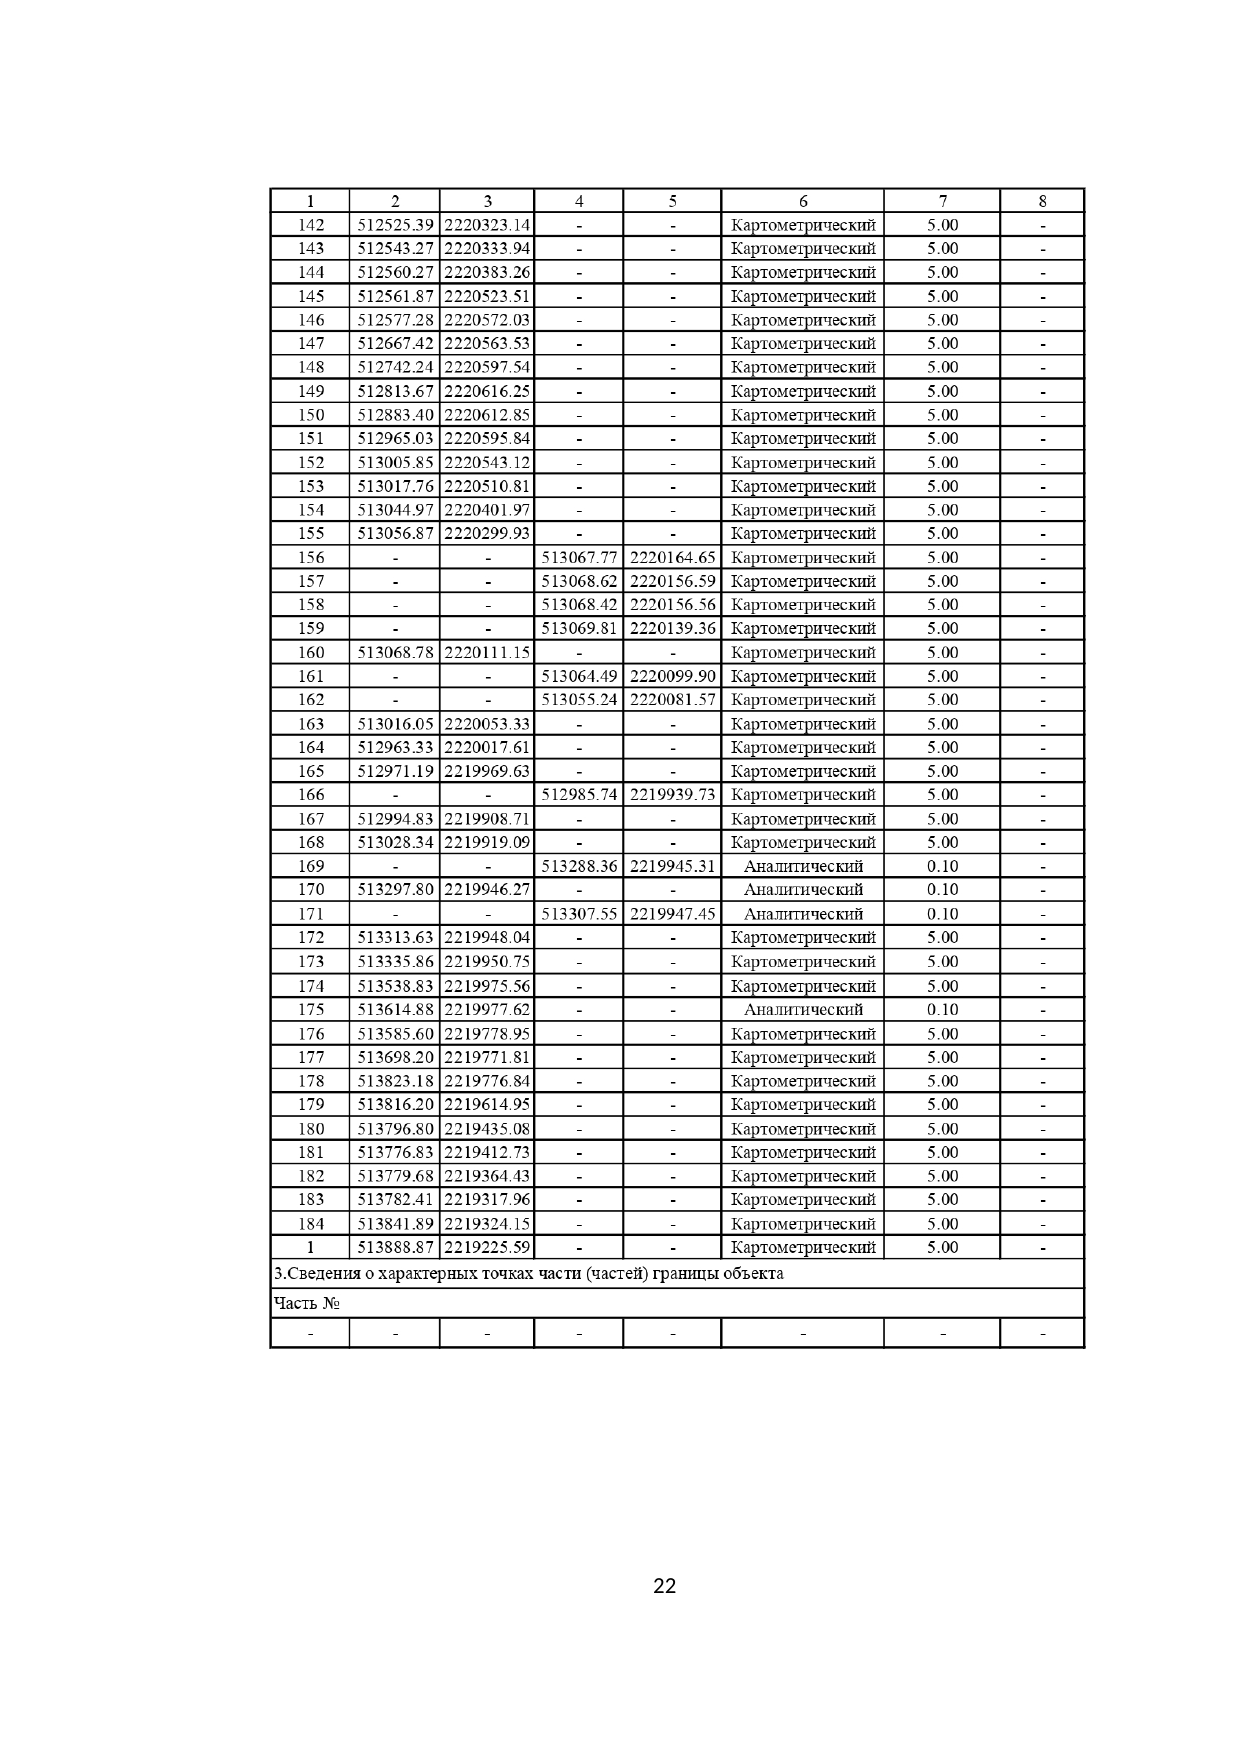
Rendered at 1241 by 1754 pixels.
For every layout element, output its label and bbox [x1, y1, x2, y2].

picture [177, 118, 1152, 1495]
